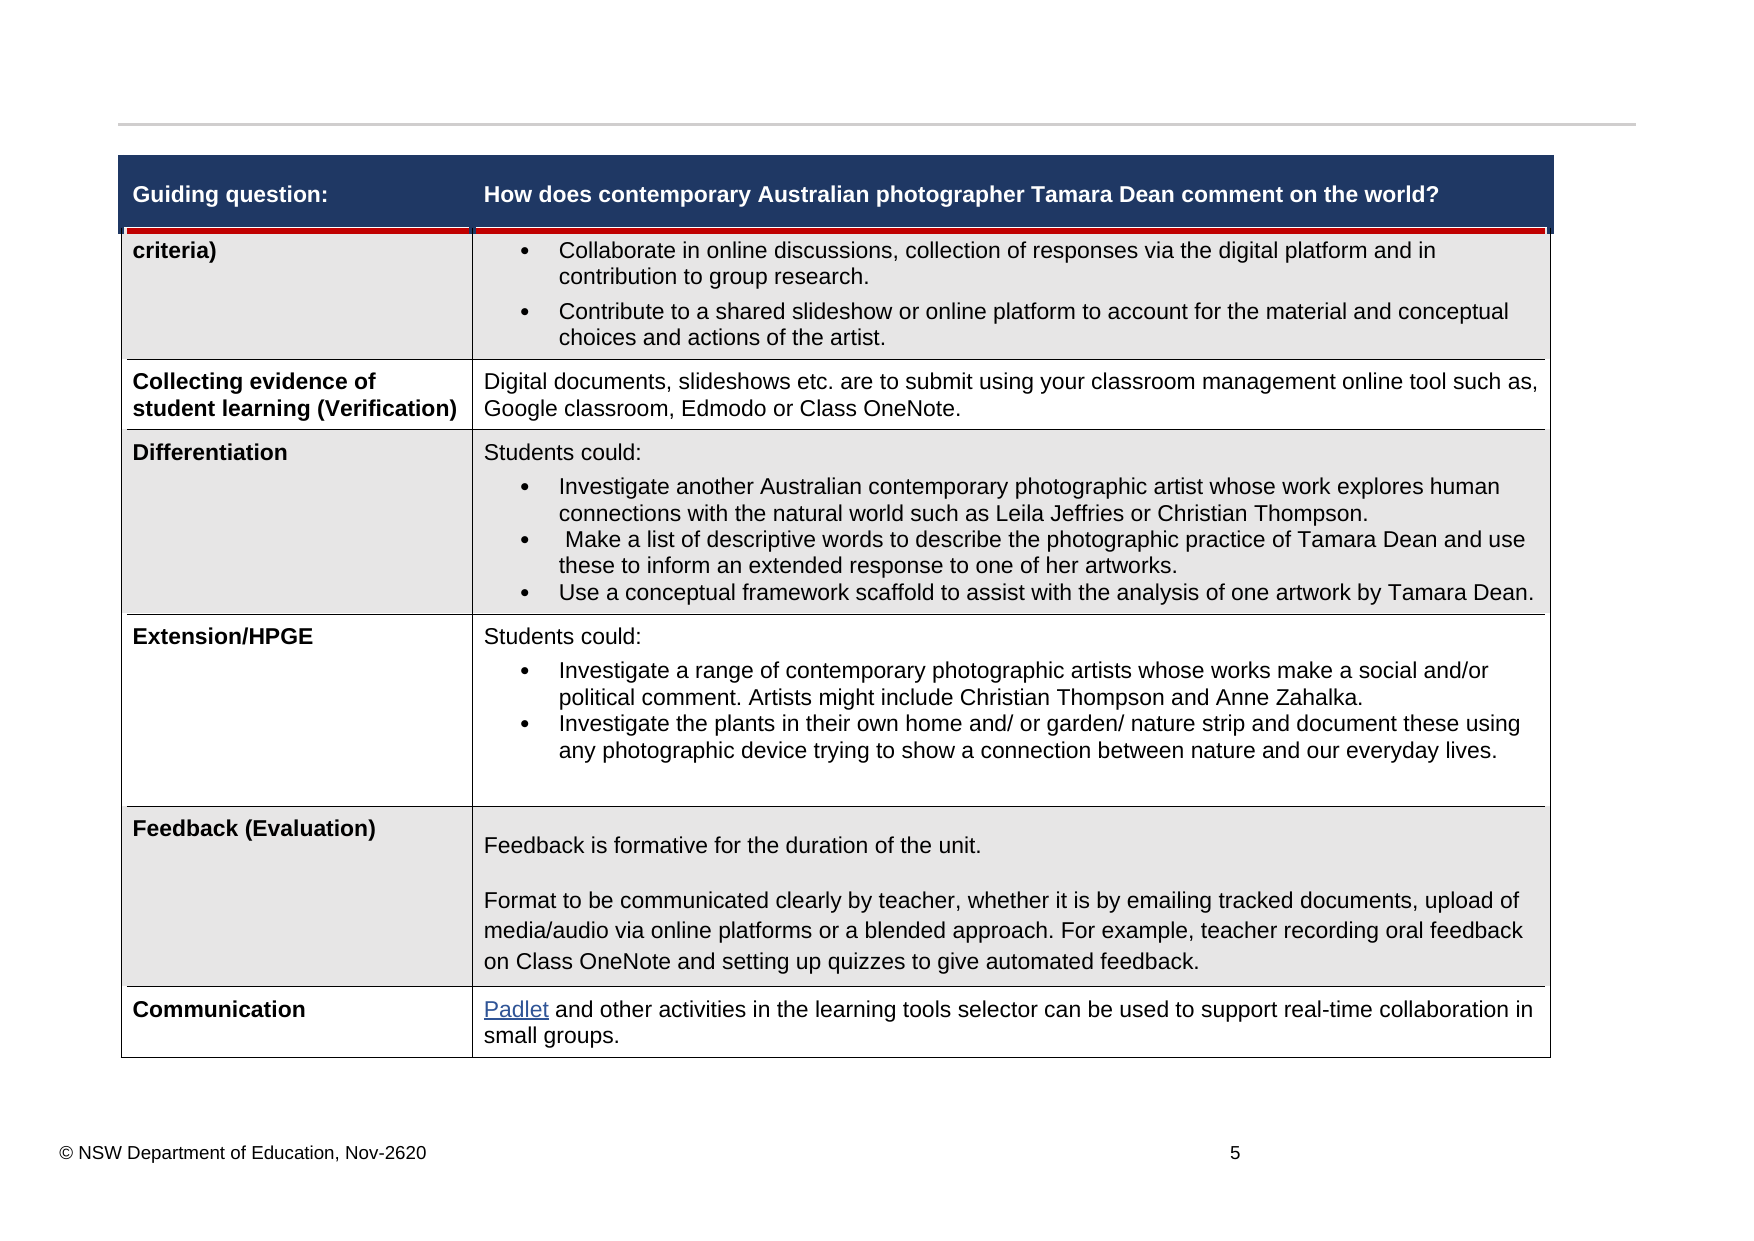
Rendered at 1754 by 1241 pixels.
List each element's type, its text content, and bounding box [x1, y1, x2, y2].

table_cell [473, 228, 1550, 359]
table_cell Digital documents, slideshows etc. are to submit using your classroom management online tool such as, Google classroom, Edmodo or Class OneNote. [473, 359, 1550, 429]
table_header How does contemporary Australian photographer Tamara Dean comment on the world? [476, 161, 1547, 227]
table_cell Differentiation [122, 429, 472, 613]
table_header Guiding question: [124, 161, 469, 227]
table_cell Students could: Investigate a range of contemporary photographic artists whose works make a social and/or political comment. Artists might include Christian Thompson and Anne Zahalka. Investigate the plants in their own home and/ or garden/ nature strip and document these using any photographic device trying to show a connection between nature and our everyday lives. [473, 614, 1550, 806]
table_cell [122, 228, 472, 359]
table_cell Extension/HPGE [122, 614, 472, 806]
table_cell Feedback is formative for the duration of the unit. Format to be communicated clearly by teacher, whether it is by emailing tracked documents, upload of media/audio via online platforms or a blended approach. For example, teacher recording oral feedback on Class OneNote and setting up quizzes to give automated feedback. [473, 806, 1550, 986]
table_cell Collecting evidence of student learning (Verification) [122, 359, 472, 429]
table_cell Students could: Investigate another Australian contemporary photographic artist whose work explores human connections with the natural world such as Leila Jeffries or Christian Thompson. Make a list of descriptive words to describe the photographic practice of Tamara Dean and use these to inform an extended response to one of her artworks. Use a conceptual framework scaffold to assist with the analysis of one artwork by Tamara Dean. [473, 429, 1550, 613]
table_cell Feedback (Evaluation) [122, 806, 472, 986]
table_cell Communication [122, 986, 472, 1057]
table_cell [473, 986, 1550, 1057]
